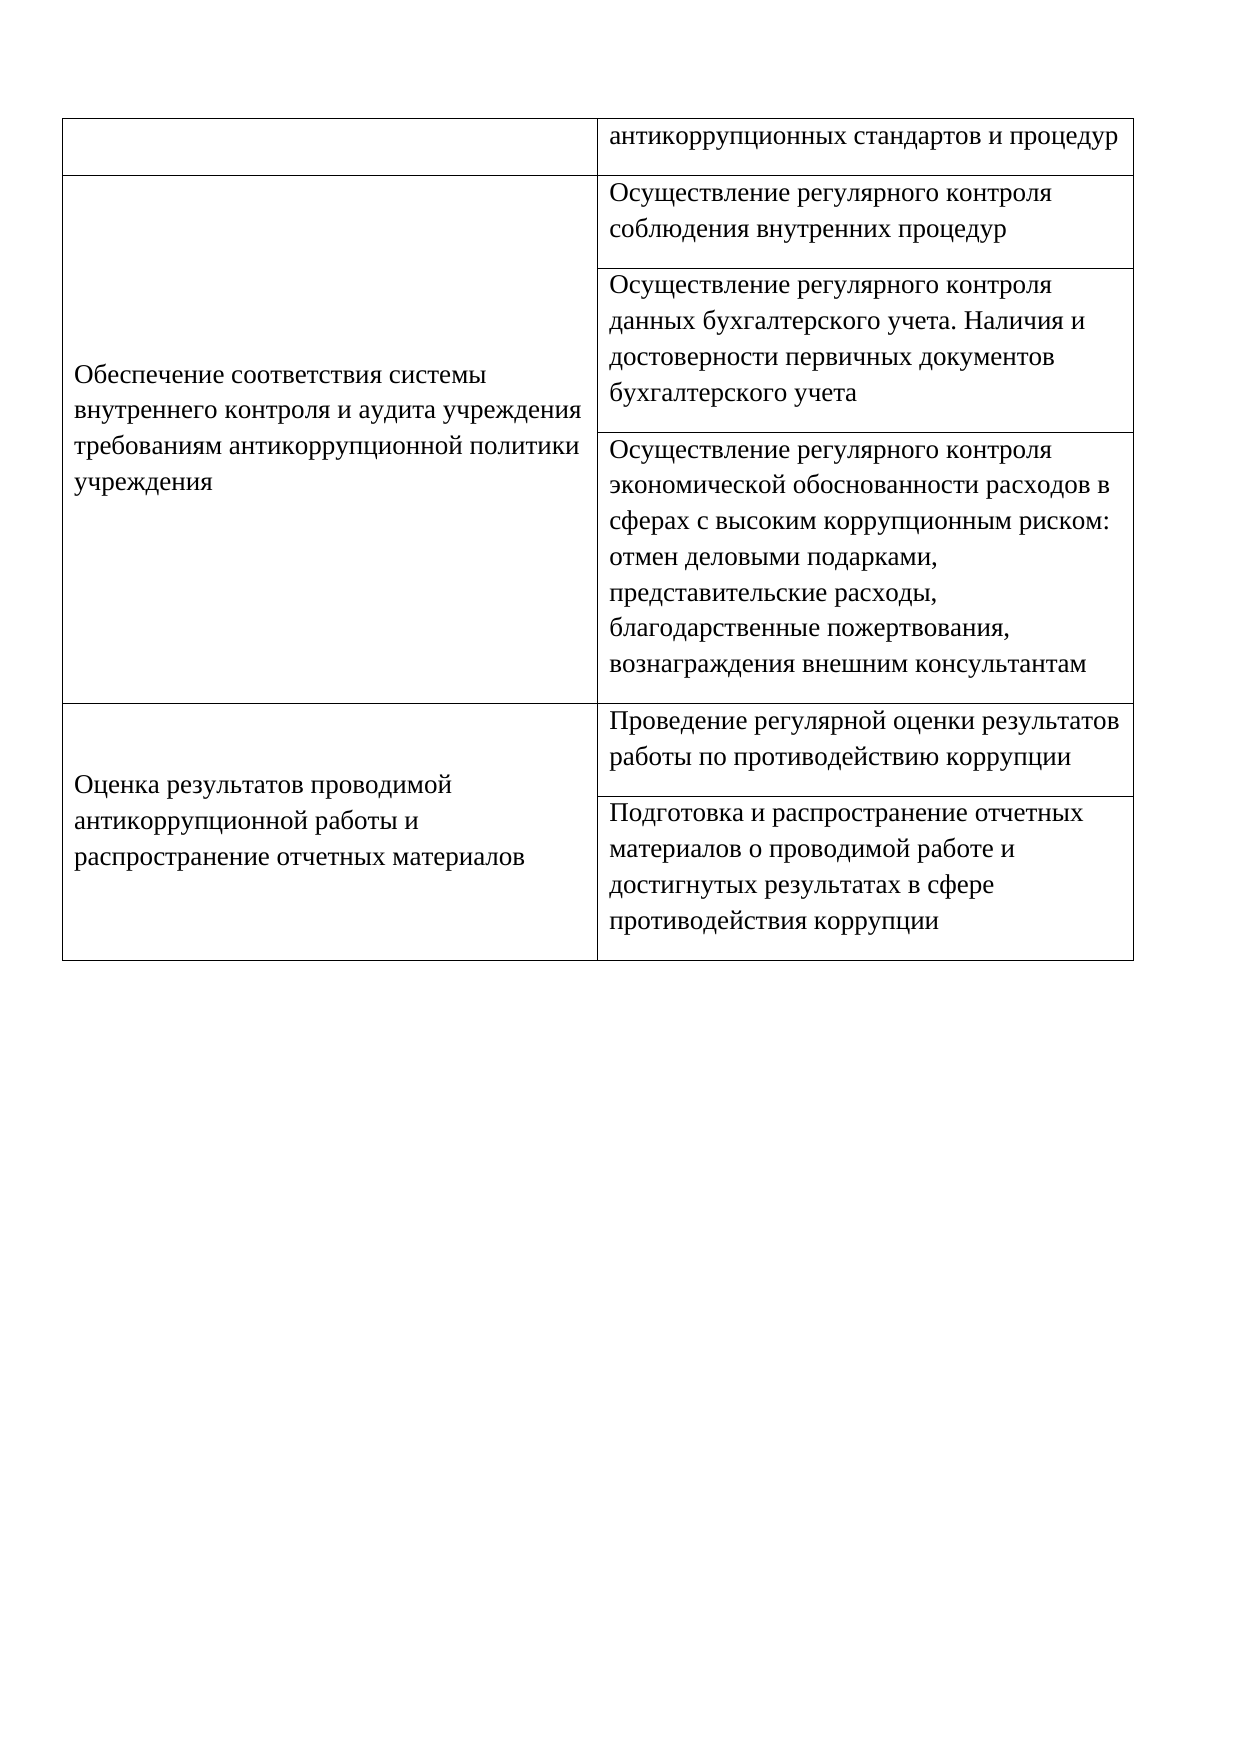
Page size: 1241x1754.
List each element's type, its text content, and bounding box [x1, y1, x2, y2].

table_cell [598, 119, 1133, 175]
table_cell Осуществление регулярного контроля экономической обоснованности расходов в сферах с высоким коррупционным риском: отмен деловыми подарками, представительские расходы, благодарственные пожертвования, вознаграждения внешним консультантам [598, 433, 1133, 703]
table_cell Осуществление регулярного контроля соблюдения внутренних процедур [598, 176, 1133, 268]
table_cell Осуществление регулярного контроля данных бухгалтерского учета. Наличия и достоверности первичных документов бухгалтерского учета [598, 269, 1133, 432]
table_cell Проведение регулярной оценки результатов работы по противодействию коррупции [598, 704, 1133, 796]
table_cell Подготовка и распространение отчетных материалов о проводимой работе и достигнутых результатах в сфере противодействия коррупции [598, 797, 1133, 959]
table_cell Обеспечение соответствия системы внутреннего контроля и аудита учреждения требованиям антикоррупционной политики учреждения [63, 176, 597, 703]
table_cell Оценка результатов проводимой антикоррупционной работы и распространение отчетных материалов [63, 704, 597, 959]
